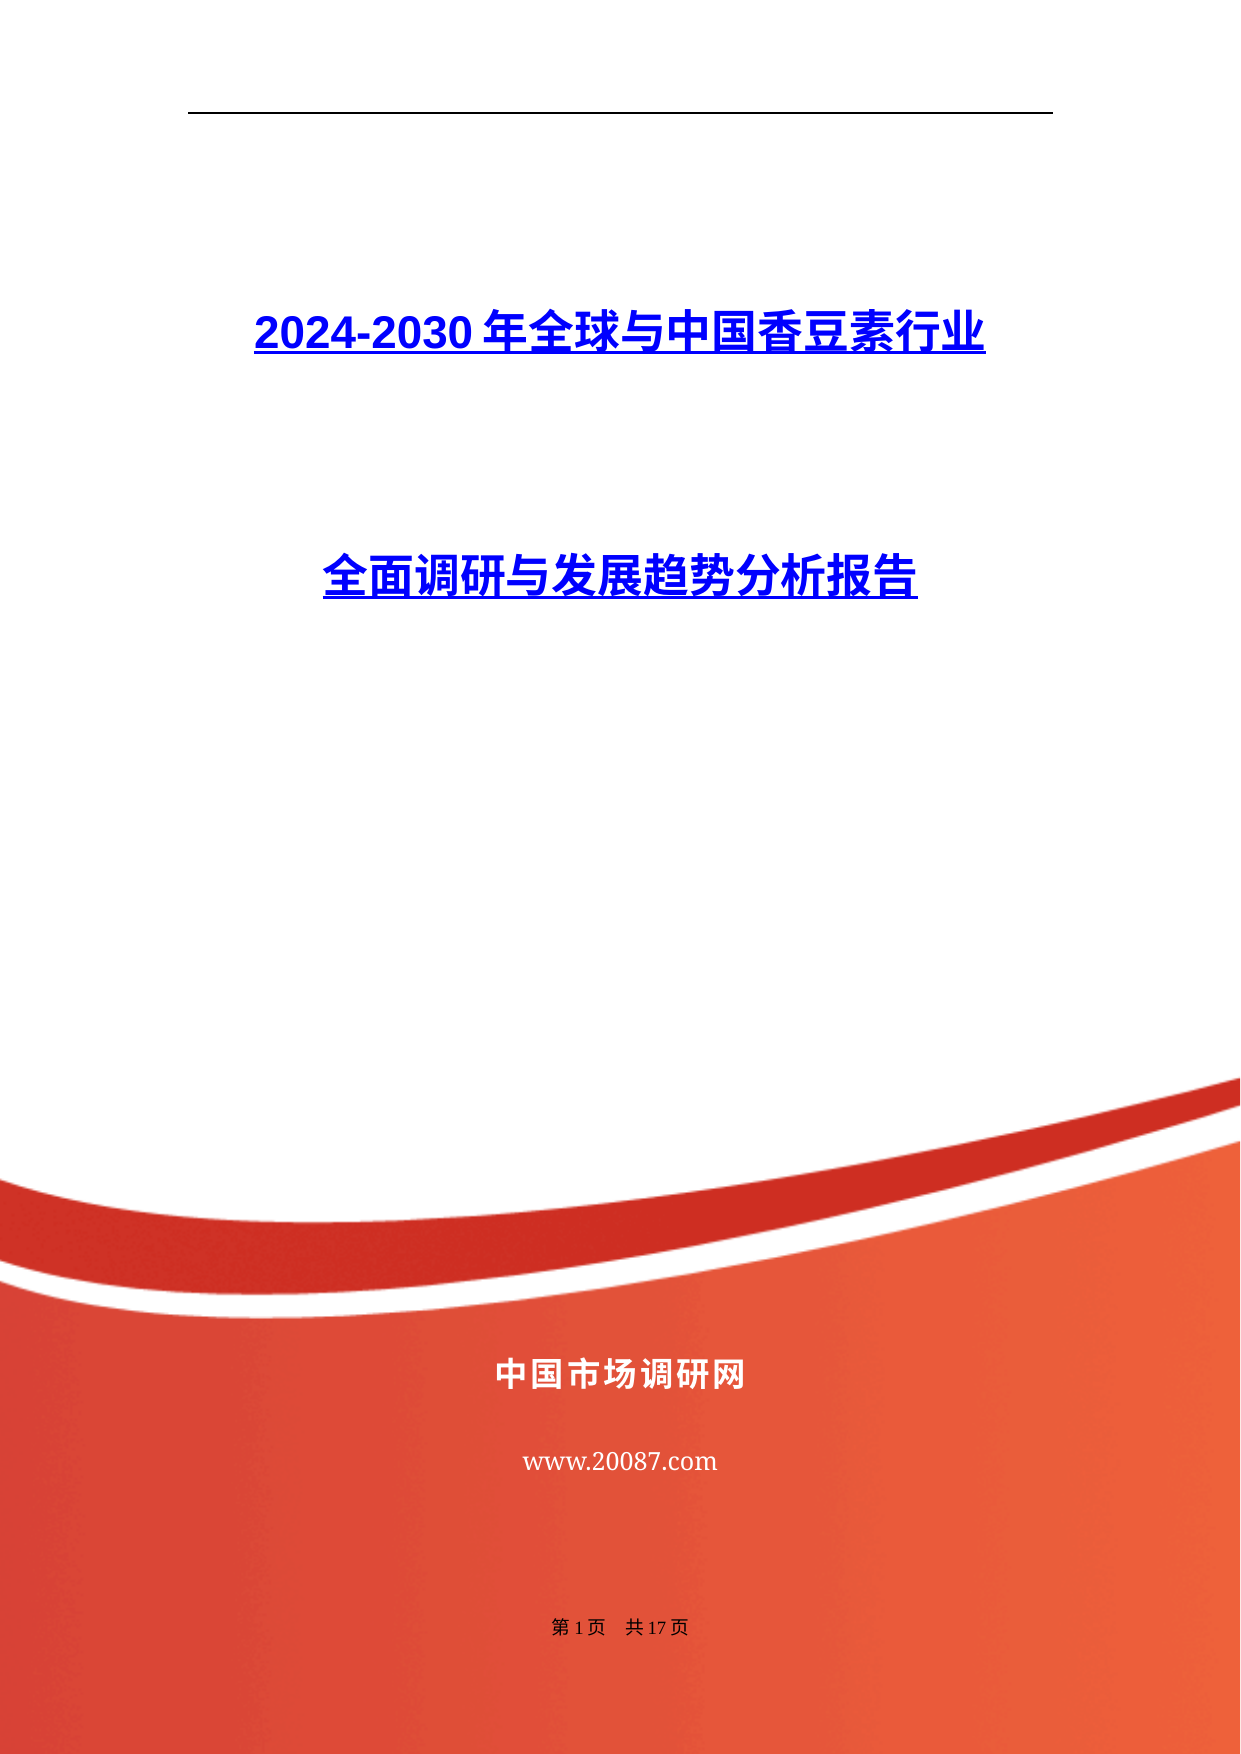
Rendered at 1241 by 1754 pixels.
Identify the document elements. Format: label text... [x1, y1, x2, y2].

subtitle 中国市场调研网 [187, 1339, 1053, 1404]
table_header 2024-2030年全球与中国香豆素行业全面调研与发展趋势分析报告 [188, 207, 1053, 773]
text www.20087.com [187, 1428, 1053, 1493]
picture [0, 1006, 1241, 1754]
